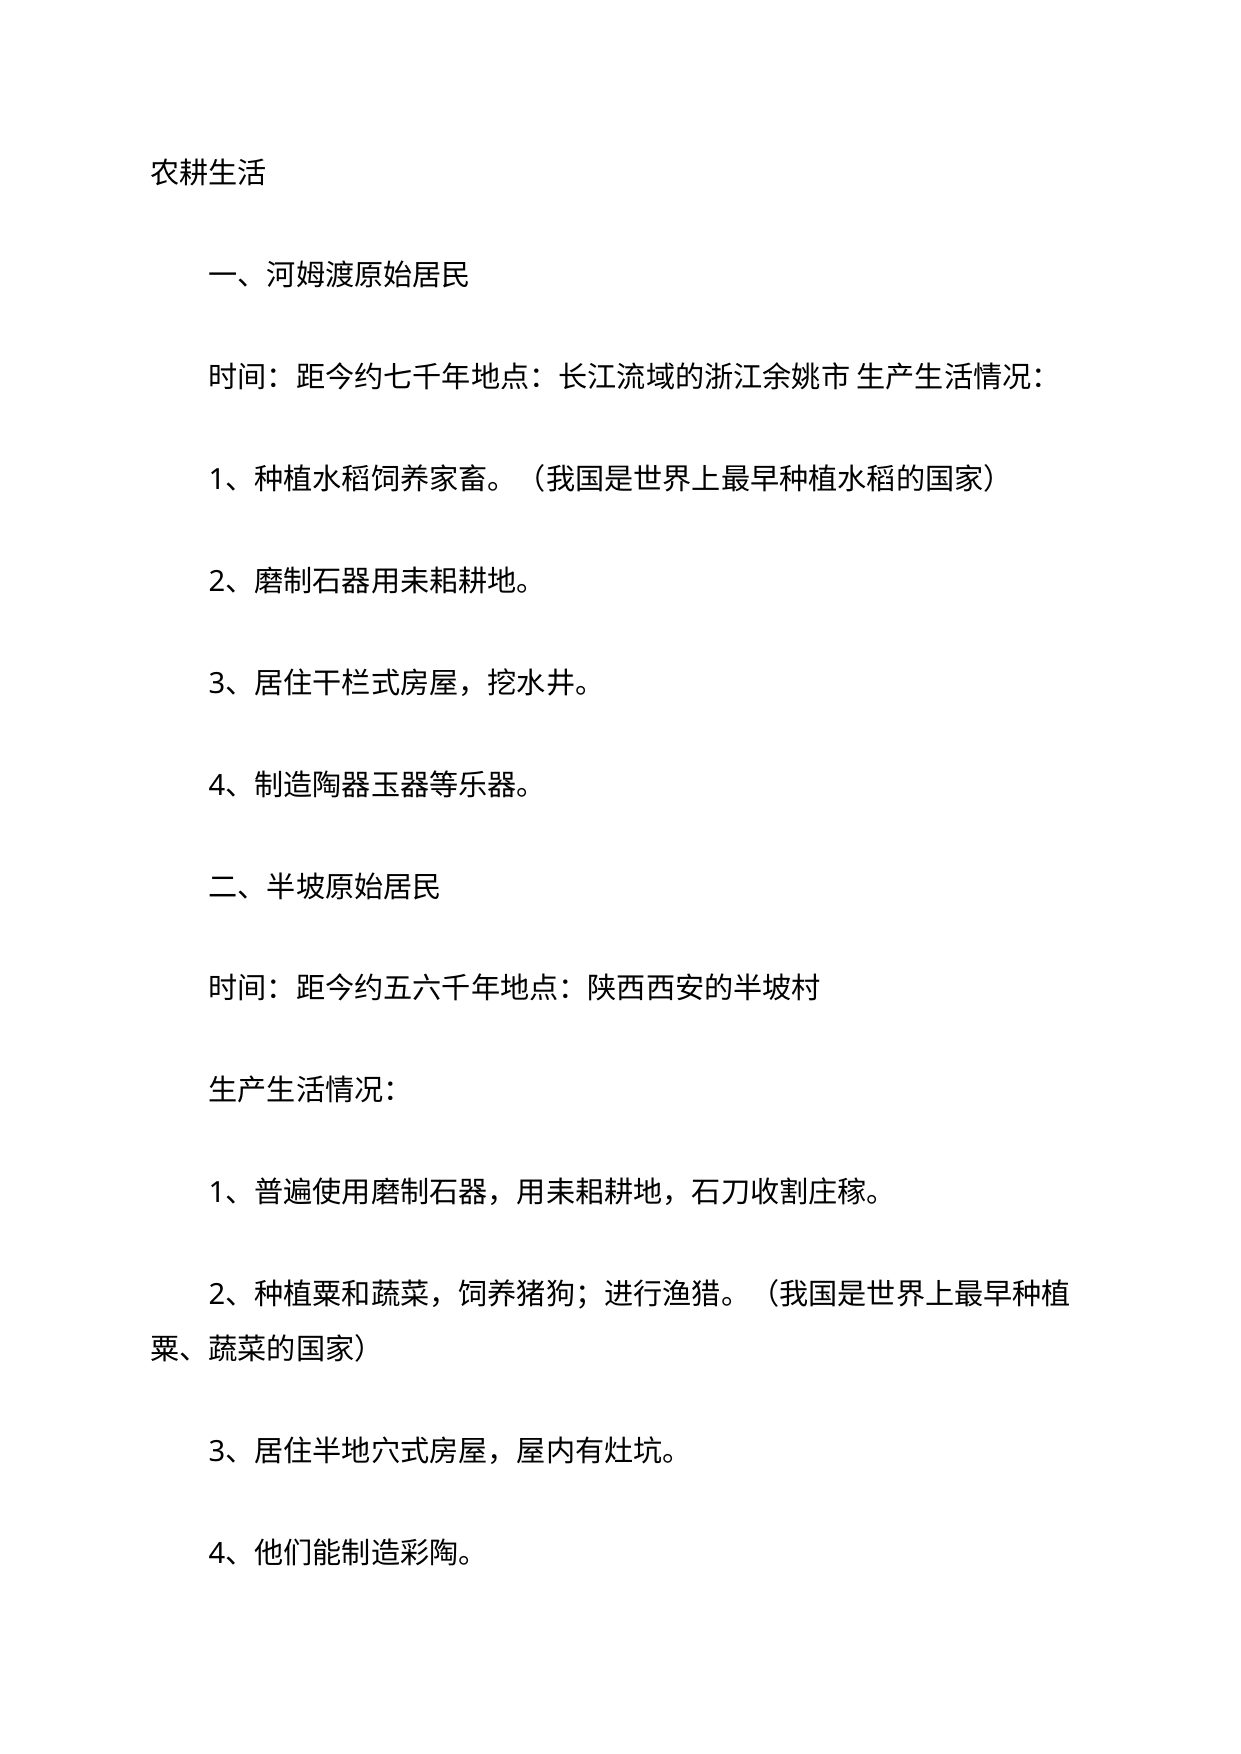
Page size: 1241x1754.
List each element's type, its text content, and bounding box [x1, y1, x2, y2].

text 生产生活情况： [150, 1067, 1090, 1109]
text 时间：距今约七千年地点：长江流域的浙江余姚市 生产生活情况： [150, 353, 1090, 396]
text 4、制造陶器玉器等乐器。 [150, 761, 1090, 804]
text 二、半坡原始居民 [150, 863, 1090, 906]
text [150, 150, 1090, 192]
text 4、他们能制造彩陶。 [150, 1529, 1090, 1572]
text 时间：距今约五六千年地点：陕西西安的半坡村 [150, 965, 1090, 1007]
text 3、居住干栏式房屋，挖水井。 [150, 659, 1090, 702]
text 1、普遍使用磨制石器，用耒耜耕地，石刀收割庄稼。 [150, 1168, 1090, 1211]
text 1、种植水稻饲养家畜。（我国是世界上最早种植水稻的国家） [150, 455, 1090, 498]
text 一、河姆渡原始居民 [150, 252, 1090, 294]
text 2、磨制石器用耒耜耕地。 [150, 557, 1090, 600]
text 2、种植粟和蔬菜，饲养猪狗；进行渔猎。（我国是世界上最早种植粟、蔬菜的国家） [150, 1271, 1090, 1368]
text 3、居住半地穴式房屋，屋内有灶坑。 [150, 1427, 1090, 1470]
